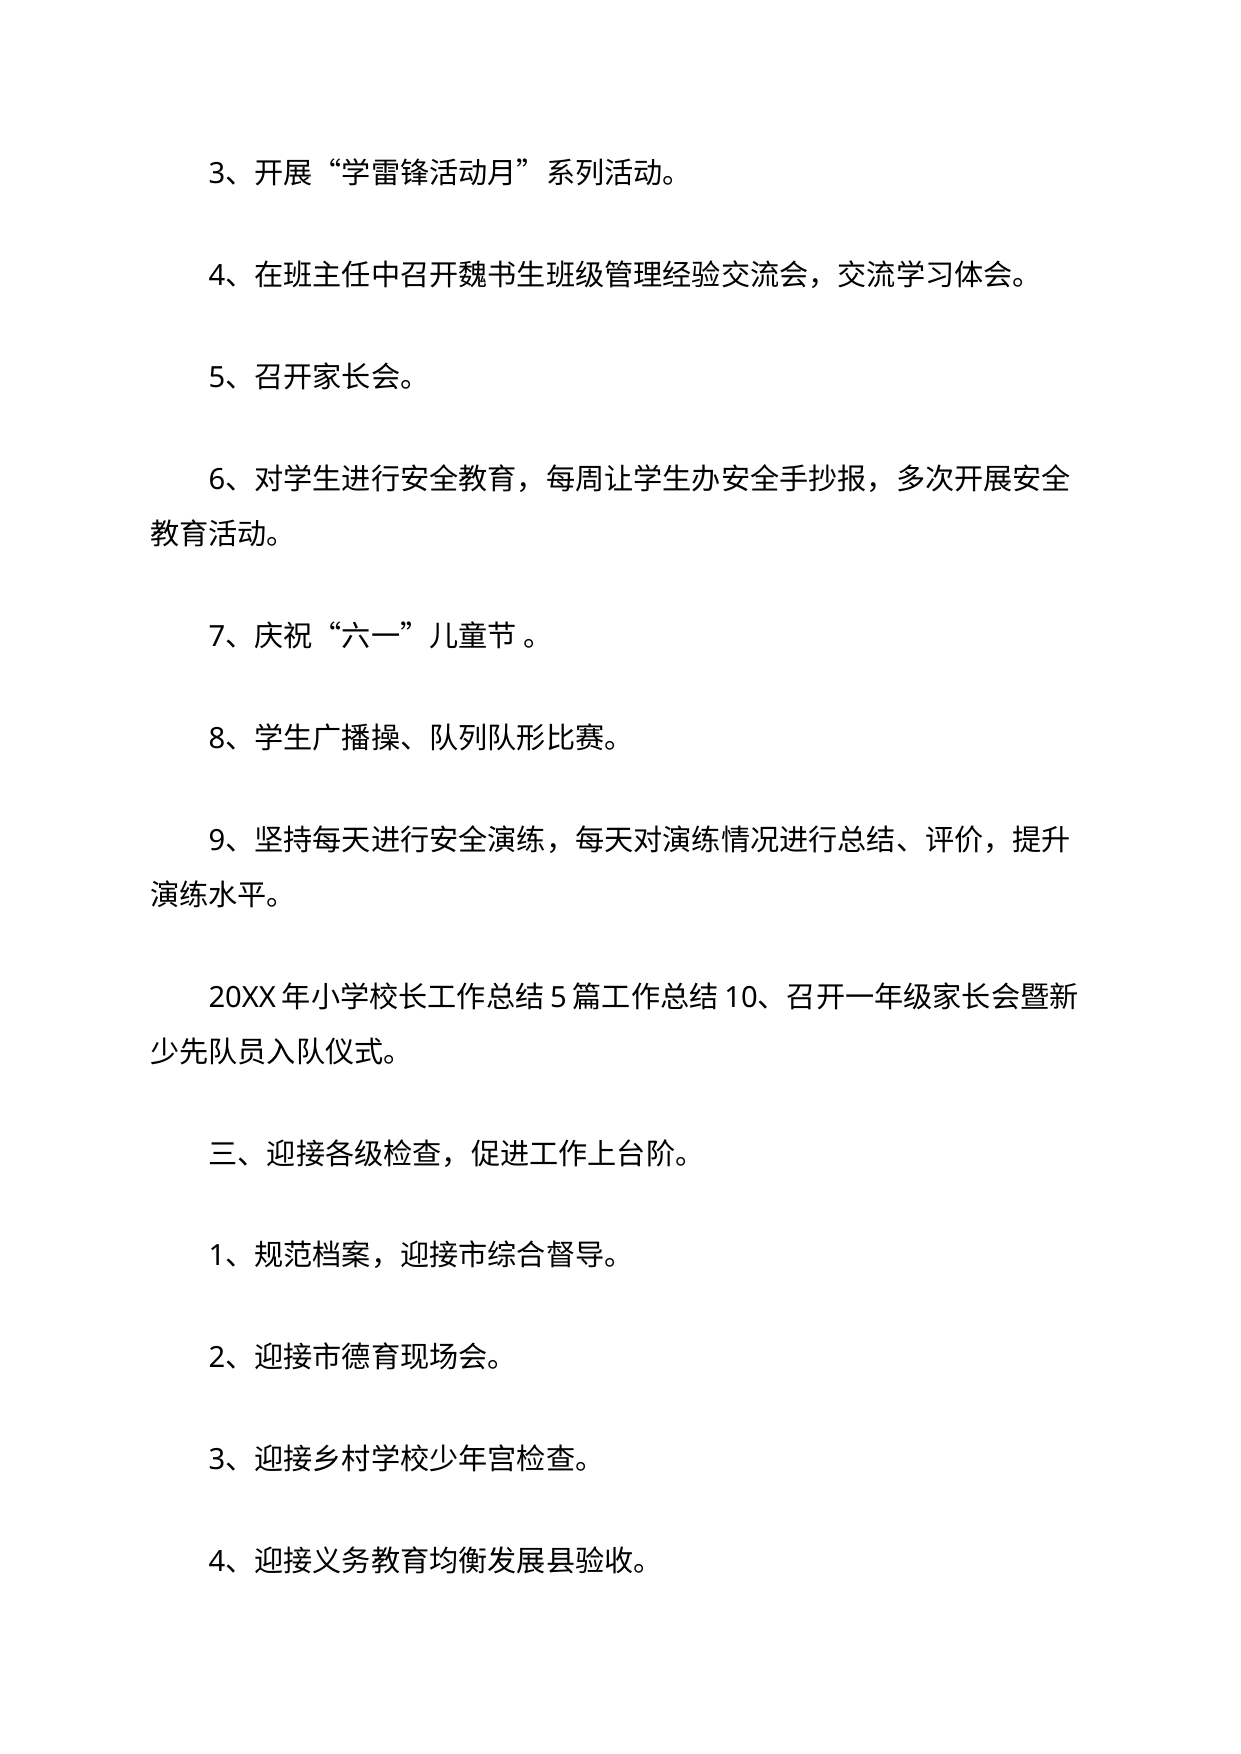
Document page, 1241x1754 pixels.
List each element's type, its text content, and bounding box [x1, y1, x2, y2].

text 1、规范档案，迎接市综合督导。 [150, 1232, 1090, 1274]
text 6、对学生进行安全教育，每周让学生办安全手抄报，多次开展安全教育活动。 [150, 456, 1090, 553]
text 8、学生广播操、队列队形比赛。 [150, 715, 1090, 757]
text 20XX年小学校长工作总结5篇工作总结10、召开一年级家长会暨新少先队员入队仪式。 [150, 973, 1090, 1071]
text 5、召开家长会。 [150, 354, 1090, 396]
text 2、迎接市德育现场会。 [150, 1334, 1090, 1376]
text 3、开展“学雷锋活动月”系列活动。 [150, 150, 1090, 192]
text 4、在班主任中召开魏书生班级管理经验交流会，交流学习体会。 [150, 252, 1090, 294]
text 4、迎接义务教育均衡发展县验收。 [150, 1538, 1090, 1580]
text 9、坚持每天进行安全演练，每天对演练情况进行总结、评价，提升演练水平。 [150, 817, 1090, 914]
text 三、迎接各级检查，促进工作上台阶。 [150, 1130, 1090, 1172]
text 3、迎接乡村学校少年宫检查。 [150, 1436, 1090, 1478]
text 7、庆祝“六一”儿童节 。 [150, 613, 1090, 655]
